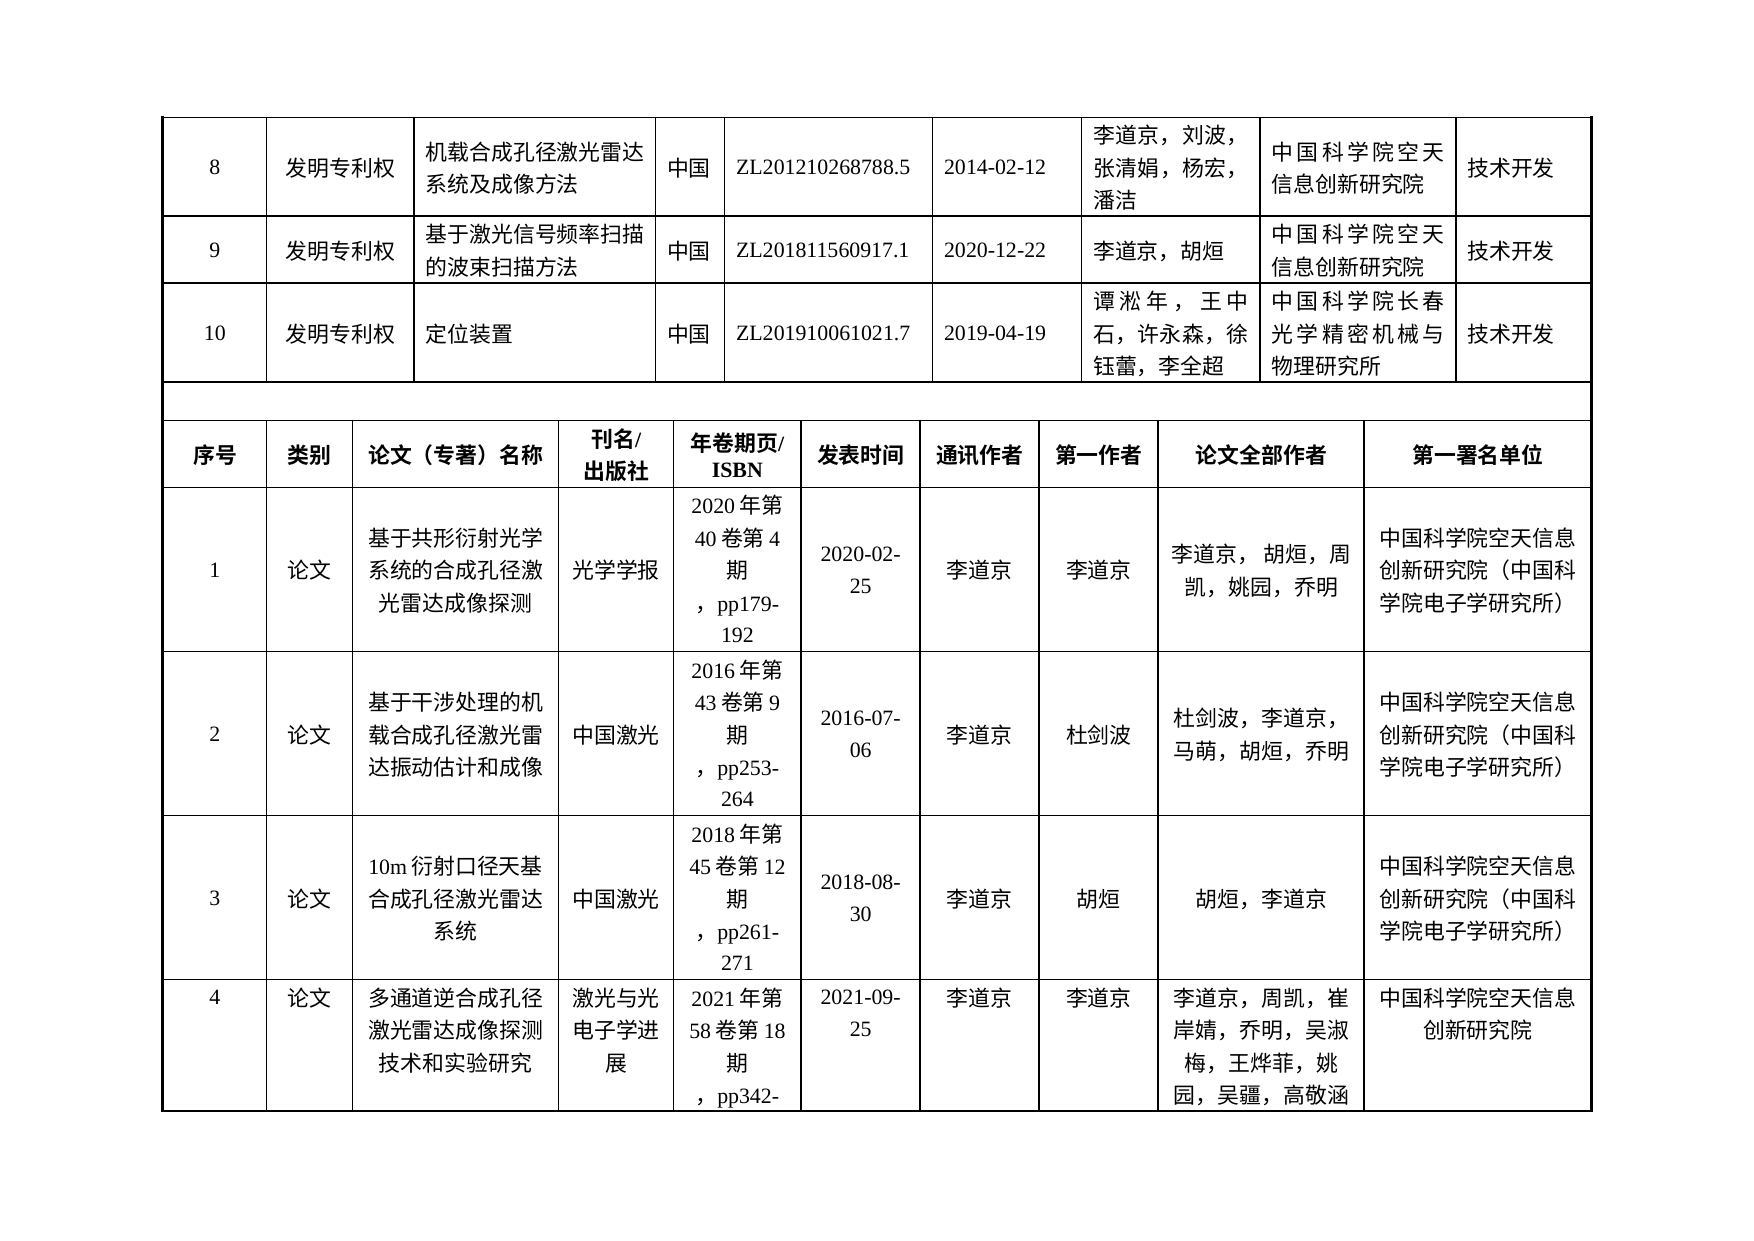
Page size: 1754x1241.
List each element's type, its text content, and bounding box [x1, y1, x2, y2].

table_cell 李道京，刘波，张清娟，杨宏，潘洁 [1082, 118, 1259, 215]
table_cell 中国科学院空天信息创新研究院（中国科学院电子学研究所） [1365, 652, 1590, 815]
table_cell 发明专利权 [267, 118, 413, 215]
table_cell 机载合成孔径激光雷达系统及成像方法 [415, 118, 655, 215]
table_cell 中国科学院长春光学精密机械与物理研究所 [1261, 284, 1455, 381]
table_cell 基于干涉处理的机载合成孔径激光雷达振动估计和成像 [353, 652, 558, 815]
table_cell 第一作者 [1040, 421, 1157, 487]
table_cell ZL201210268788.5 [725, 118, 932, 215]
table_cell 中国 [656, 284, 724, 381]
table_cell 李道京 [1040, 980, 1157, 1110]
table_cell 中国 [656, 118, 724, 215]
table_cell 论文 [267, 488, 352, 651]
table_cell 胡烜 [1040, 816, 1157, 979]
table_cell 中国科学院空天信息创新研究院 [1365, 980, 1590, 1110]
table_cell [164, 383, 1590, 420]
table_cell 论文 [267, 816, 352, 979]
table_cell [353, 980, 558, 1110]
table_cell 基于共形衍射光学系统的合成孔径激光雷达成像探测 [353, 488, 558, 651]
table_cell 10m衍射口径天基合成孔径激光雷达系统 [353, 816, 558, 979]
table_cell 中国科学院空天信息创新研究院 [1261, 118, 1455, 215]
table_cell 李道京 [921, 652, 1038, 815]
table_cell 3 [164, 816, 266, 979]
table_cell 发表时间 [802, 421, 919, 487]
table_cell 中国科学院空天信息创新研究院（中国科学院电子学研究所） [1365, 816, 1590, 979]
table_cell 发明专利权 [267, 217, 413, 282]
table_cell 中国 [656, 217, 724, 282]
table_cell 序号 [164, 421, 266, 487]
table_cell 2021-09-25 [802, 980, 919, 1110]
table_cell 4 [164, 980, 266, 1110]
table_cell 2016-07-06 [802, 652, 919, 815]
table_cell 技术开发 [1457, 217, 1590, 282]
table_cell 李道京 [921, 488, 1038, 651]
table_cell 2020年第40卷第4期，pp179-192 [674, 488, 800, 651]
table_cell 刊名/ 出版社 [559, 421, 673, 487]
table_cell 中国科学院空天信息创新研究院（中国科学院电子学研究所） [1365, 488, 1590, 651]
table_cell 定位装置 [415, 284, 655, 381]
table_cell 2018-08-30 [802, 816, 919, 979]
table_cell 2 [164, 652, 266, 815]
table_cell 李道京，胡烜 [1082, 217, 1259, 282]
table_cell 中国科学院空天信息创新研究院 [1261, 217, 1455, 282]
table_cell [1159, 980, 1363, 1110]
table_cell 年卷期页/ISBN [674, 421, 800, 487]
table_cell 杜剑波，李道京，马萌，胡烜，乔明 [1159, 652, 1363, 815]
table_cell 李道京， 胡烜，周凯，姚园，乔明 [1159, 488, 1363, 651]
table_cell 1 [164, 488, 266, 651]
table_cell 中国激光 [559, 652, 673, 815]
table_cell 论文 [267, 980, 352, 1110]
table_cell 类别 [267, 421, 352, 487]
table_cell ZL201910061021.7 [725, 284, 932, 381]
table_cell 光学学报 [559, 488, 673, 651]
table_cell 10 [164, 284, 266, 381]
table_cell 杜剑波 [1040, 652, 1157, 815]
table_cell 通讯作者 [921, 421, 1038, 487]
table_cell 2014-02-12 [933, 118, 1081, 215]
table_cell 论文全部作者 [1159, 421, 1363, 487]
table_cell 8 [164, 118, 266, 215]
table_cell 2020-02-25 [802, 488, 919, 651]
table_cell 2019-04-19 [933, 284, 1081, 381]
table_cell 发明专利权 [267, 284, 413, 381]
table_cell 谭淞年，王中石，许永森，徐钰蕾，李全超 [1082, 284, 1259, 381]
table_cell 李道京 [921, 980, 1038, 1110]
table_cell 李道京 [921, 816, 1038, 979]
table_cell 2018年第45卷第12期，pp261-271 [674, 816, 800, 979]
table_cell 技术开发 [1457, 284, 1590, 381]
table_cell 激光与光电子学进展 [559, 980, 673, 1110]
table_cell 技术开发 [1457, 118, 1590, 215]
table_cell ZL201811560917.1 [725, 217, 932, 282]
table_cell 论文 [267, 652, 352, 815]
table_cell 胡烜，李道京 [1159, 816, 1363, 979]
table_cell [674, 980, 800, 1110]
table_cell 基于激光信号频率扫描的波束扫描方法 [415, 217, 655, 282]
table_cell 9 [164, 217, 266, 282]
table_cell 中国激光 [559, 816, 673, 979]
table_cell 李道京 [1040, 488, 1157, 651]
table_cell 第一署名单位 [1365, 421, 1590, 487]
table_cell 2020-12-22 [933, 217, 1081, 282]
table_cell 论文（专著）名称 [353, 421, 558, 487]
table_cell 2016年第43卷第9期，pp253-264 [674, 652, 800, 815]
